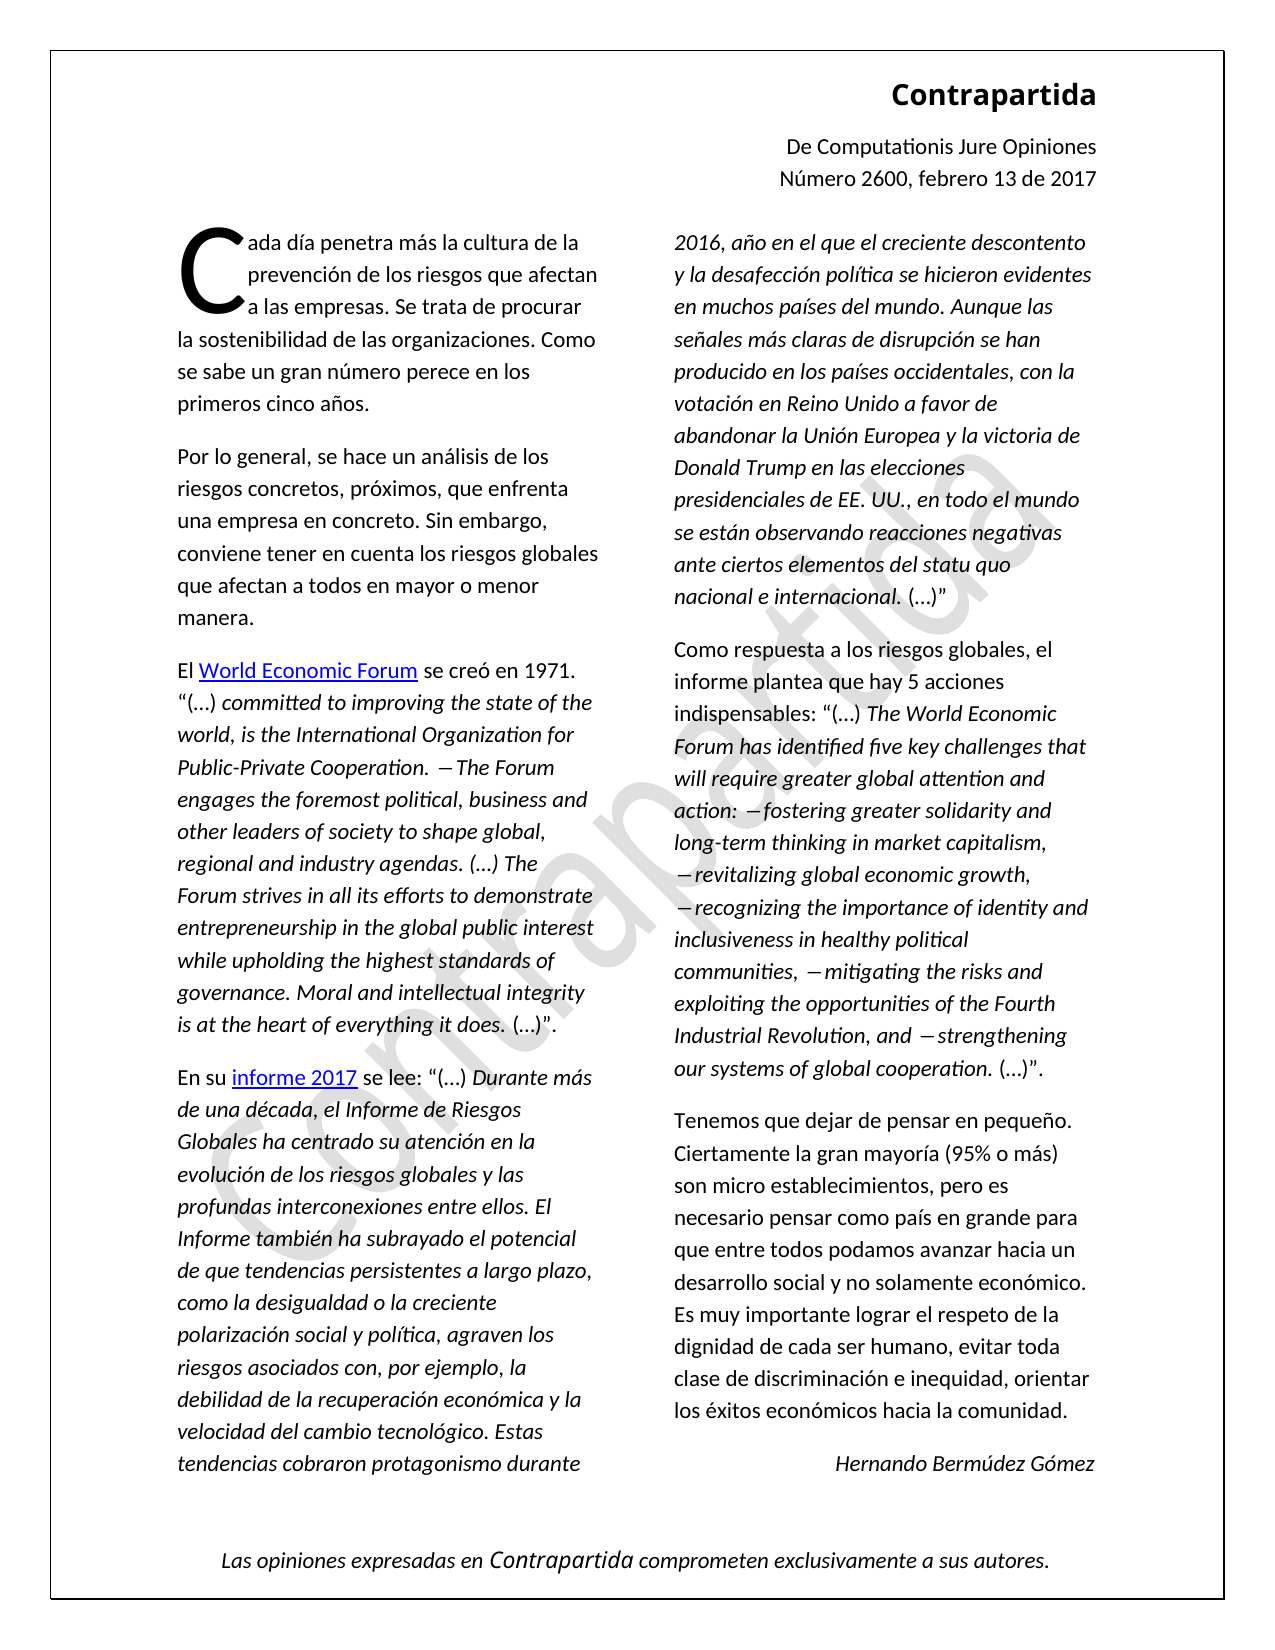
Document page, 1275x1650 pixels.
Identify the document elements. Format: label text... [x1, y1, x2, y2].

text El World Economic Forum se creó en 1971. “(…) committed to improving the state of the world, is the International Organization for Public-Private Cooperation. ―The Forum engages the foremost political, business and other leaders of society to shape global, regional and industry agendas. (…) The Forum strives in all its efforts to demonstrate entrepreneurship in the global public interest while upholding the highest standards of governance. Moral and intellectual integrity is at the heart of everything it does. (…)”. [177, 656, 600, 1038]
text En su informe 2017 se lee: “(…) Durante más de una década, el Informe de Riesgos Globales ha centrado su atención en la evolución de los riesgos globales y las profundas interconexiones entre ellos. El Informe también ha subrayado el potencial de que tendencias persistentes a largo plazo, como la desigualdad o la creciente polarización social y política, agraven los riesgos asociados con, por ejemplo, la debilidad de la recuperación económica y la velocidad del cambio tecnológico. Estas tendencias cobraron protagonismo durante 2016, año en el que el creciente descontento y la desafección política se hicieron evidentes en muchos países del mundo. Aunque las señales más claras de disrupción se han producido en los países occidentales, con la votación en Reino Unido a favor de abandonar la Unión Europea y la victoria de Donald Trump en las elecciones presidenciales de EE. UU., en todo el mundo se están observando reacciones negativas ante ciertos elementos del statu quo nacional e internacional. (…)” [674, 228, 1097, 610]
text Hernando Bermúdez Gómez [674, 1449, 1097, 1477]
text Tenemos que dejar de pensar en pequeño. Ciertamente la gran mayoría (95% o más) son micro establecimientos, pero es necesario pensar como país en grande para que entre todos podamos avanzar hacia un desarrollo social y no solamente económico. Es muy importante lograr el respeto de la dignidad de cada ser humano, evitar toda clase de discriminación e inequidad, orientar los éxitos económicos hacia la comunidad. [674, 1107, 1097, 1424]
text En su informe 2017 se lee: “(…) Durante más de una década, el Informe de Riesgos Globales ha centrado su atención en la evolución de los riesgos globales y las profundas interconexiones entre ellos. El Informe también ha subrayado el potencial de que tendencias persistentes a largo plazo, como la desigualdad o la creciente polarización social y política, agraven los riesgos asociados con, por ejemplo, la debilidad de la recuperación económica y la velocidad del cambio tecnológico. Estas tendencias cobraron protagonismo durante 2016, año en el que el creciente descontento y la desafección política se hicieron evidentes en muchos países del mundo. Aunque las señales más claras de disrupción se han producido en los países occidentales, con la votación en Reino Unido a favor de abandonar la Unión Europea y la victoria de Donald Trump en las elecciones presidenciales de EE. UU., en todo el mundo se están observando reacciones negativas ante ciertos elementos del statu quo nacional e internacional. (…)” [177, 1063, 600, 1477]
text ada día penetra más la cultura de la prevención de los riesgos que afectan a las empresas. Se trata de procurar la sostenibilidad de las organizaciones. Como se sabe un gran número perece en los primeros cinco años. [177, 228, 600, 417]
text Por lo general, se hace un análisis de los riesgos concretos, próximos, que enfrenta una empresa en concreto. Sin embargo, conviene tener en cuenta los riesgos globales que afectan a todos en mayor o menor manera. [177, 442, 600, 631]
text Como respuesta a los riesgos globales, el informe plantea que hay 5 acciones indispensables: “(…) The World Economic Forum has identified five key challenges that will require greater global attention and action: ―fostering greater solidarity and long-term thinking in market capitalism, ―revitalizing global economic growth, ―recognizing the importance of identity and inclusiveness in healthy political communities, ―mitigating the risks and exploiting the opportunities of the Fourth Industrial Revolution, and ―strengthening our systems of global cooperation. (…)”. [674, 635, 1097, 1082]
